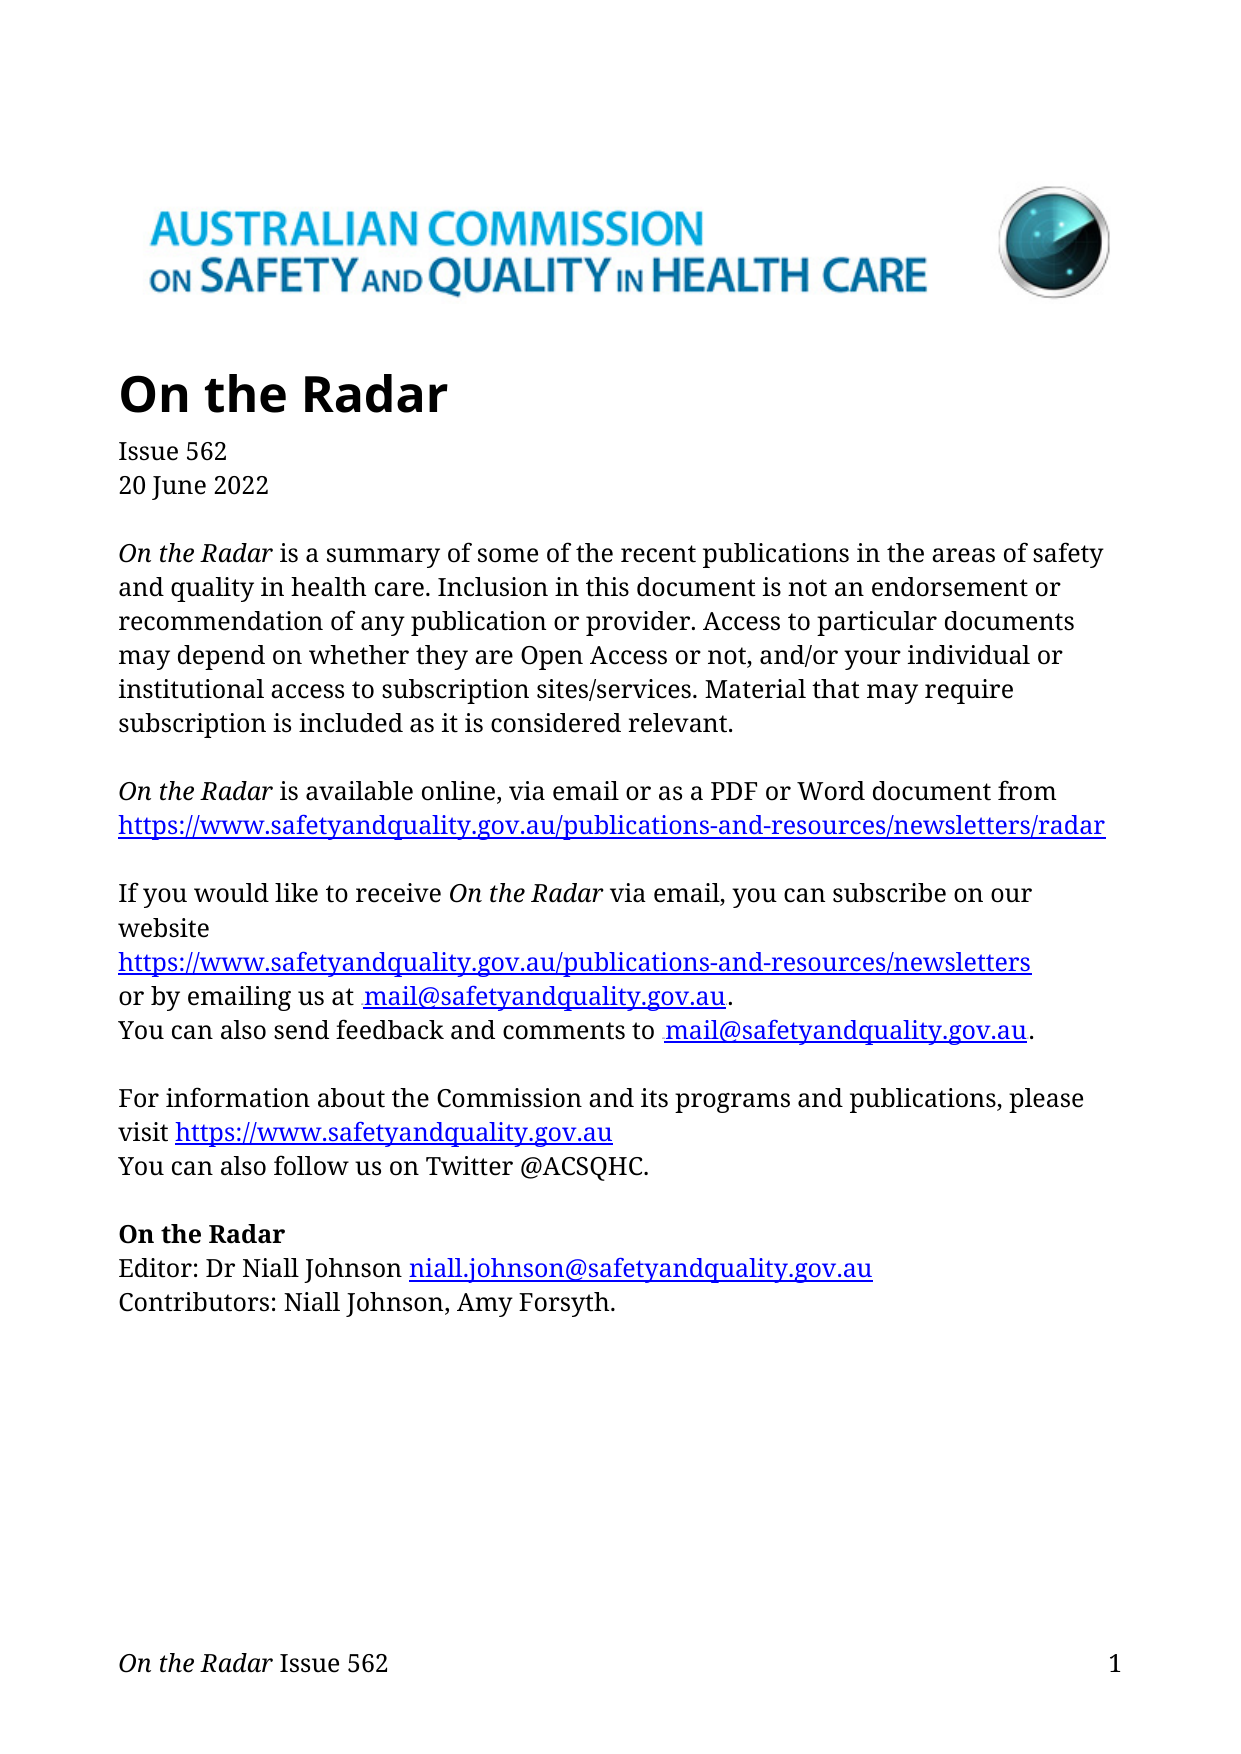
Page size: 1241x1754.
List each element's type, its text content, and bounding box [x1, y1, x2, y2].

text 20 June 2022 [118, 467, 1122, 501]
text Issue 562 [118, 433, 1122, 467]
picture [142, 157, 1110, 304]
text Contributors: Niall Johnson, Amy Forsyth. [118, 1285, 1122, 1319]
text On the Radar is a summary of some of the recent publications in the areas of safety and quality in health care. Inclusion in this document is not an endorsement or recommendation of any publication or provider. Access to particular documents may depend on whether they are Open Access or not, and/or your individual or institutional access to subscription sites/services. Material that may require subscription is included as it is considered relevant. [118, 536, 1122, 740]
text For information about the Commission and its programs and publications, please visit https://www.safetyandquality.gov.au [118, 1081, 1122, 1149]
text On the Radar [118, 1217, 1122, 1251]
text If you would like to receive On the Radar via email, you can subscribe on our website https://www.safetyandquality.gov.au/publications-and-resources/newsletters or by emailing us at HUmail@safetyandquality.gov.auU. You can also send feedback and comments to HUmail@safetyandquality.gov.auU. [118, 876, 1122, 1046]
text Editor: Dr Niall Johnson niall.johnson@safetyandquality.gov.au [118, 1251, 1122, 1285]
text On the Radar is available online, via email or as a PDF or Word document from https://www.safetyandquality.gov.au/publications-and-resources/newsletters/radar [118, 774, 1122, 842]
text You can also follow us on Twitter @ACSQHC. [118, 1149, 1122, 1183]
